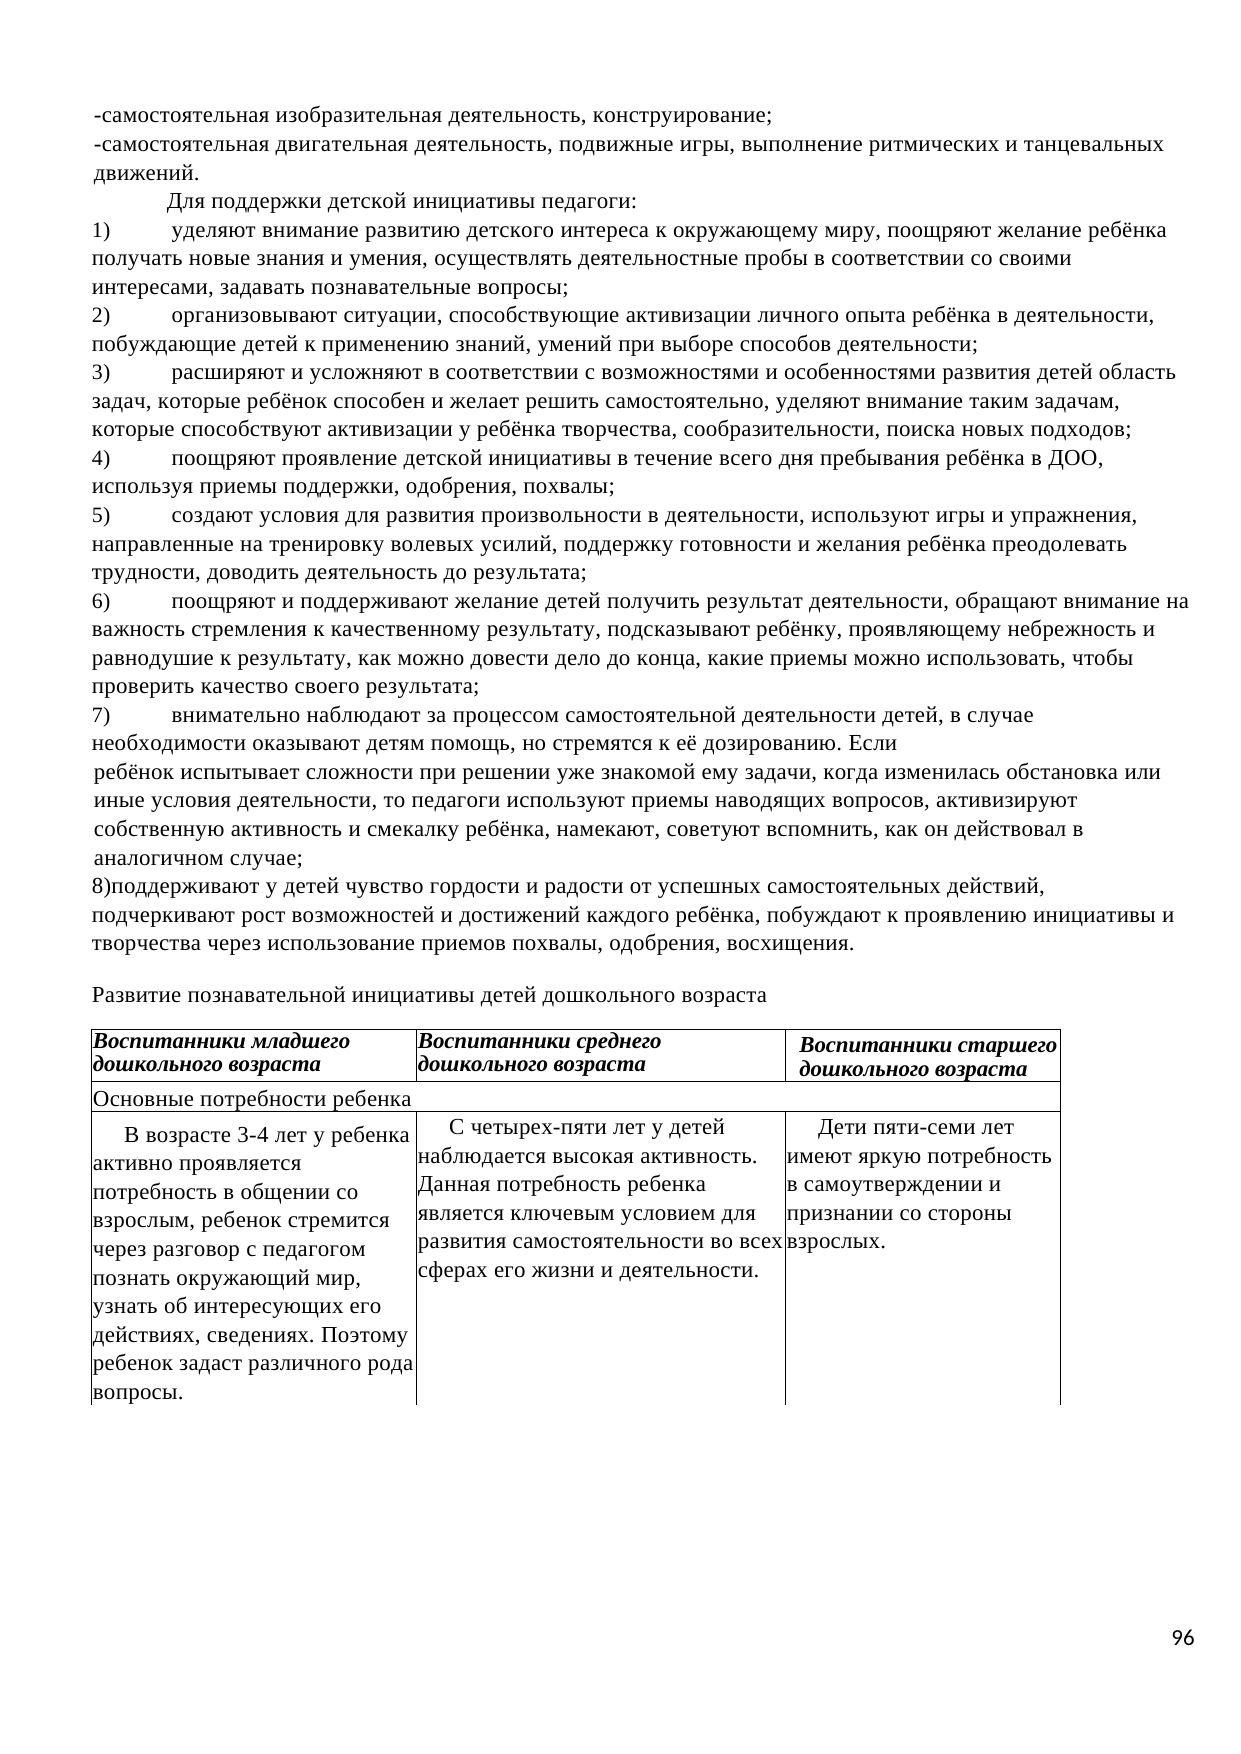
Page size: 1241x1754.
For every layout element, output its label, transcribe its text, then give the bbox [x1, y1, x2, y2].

list поощряют и поддерживают желание детей получить результат деятельности, обращают внимание на важность стремления к качественному результату, подсказывают ребёнку, проявляющему небрежность и равнодушие к результату, как можно довести дело до конца, какие приемы можно использовать, чтобы проверить качество своего результата; [92, 585, 1192, 699]
text Развитие познавательной инициативы детей дошкольного возраста [92, 985, 1194, 1007]
table_cell Основные потребности ребенка [92, 1082, 1060, 1111]
text -самостоятельная изобразительная деятельность, конструирование; [94, 100, 1194, 128]
text ребёнок испытывает сложности при решении уже знакомой ему задачи, когда изменилась обстановка или иные условия деятельности, то педагоги используют приемы наводящих вопросов, активизируют собственную активность и смекалку ребёнка, намекают, советуют вспомнить, как он действовал в аналогичном случае; [94, 756, 1192, 871]
list расширяют и усложняют в соответствии с возможностями и особенностями развития детей область задач, которые ребёнок способен и желает решить самостоятельно, уделяют внимание таким задачам, которые способствуют активизации у ребёнка творчества, сообразительности, поиска новых подходов; [92, 357, 1192, 442]
table_cell С четырех-пяти лет у детей наблюдается высокая активность. Данная потребность ребенка является ключевым условием для развития самостоятельности во всех сферах его жизни и деятельности. [417, 1112, 785, 1405]
table_header Воспитанники среднего дошкольного возраста [417, 1030, 785, 1081]
list создают условия для развития произвольности в деятельности, используют игры и упражнения, направленные на тренировку волевых усилий, поддержку готовности и желания ребёнка преодолевать трудности, доводить деятельность до результата; [92, 499, 1192, 585]
text -самостоятельная двигательная деятельность, подвижные игры, выполнение ритмических и танцевальных движений. [94, 128, 1192, 186]
table_header Воспитанники старшего дошкольного возраста [786, 1030, 1060, 1081]
list организовывают ситуации, способствующие активизации личного опыта ребёнка в деятельности, побуждающие детей к применению знаний, умений при выборе способов деятельности; [92, 300, 1192, 357]
text 8)поддерживают у детей чувство гордости и радости от успешных самостоятельных действий, подчеркивают рост возможностей и достижений каждого ребёнка, побуждают к проявлению инициативы и творчества через использование приемов похвалы, одобрения, восхищения. [92, 871, 1192, 956]
table_cell Дети пяти-семи лет имеют яркую потребность в самоутверждении и признании со стороны взрослых. [786, 1112, 1060, 1405]
text Для поддержки детской инициативы педагоги: [94, 186, 1194, 214]
table_header Воспитанники младшего дошкольного возраста [92, 1030, 416, 1081]
list поощряют проявление детской инициативы в течение всего дня пребывания ребёнка в ДОО, используя приемы поддержки, одобрения, похвалы; [92, 442, 1192, 499]
table_cell В возрасте 3-4 лет у ребенка активно проявляется потребность в общении со взрослым, ребенок стремится через разговор с педагогом познать окружающий мир, узнать об интересующих его действиях, сведениях. Поэтому ребенок задаст различного рода вопросы. [92, 1112, 416, 1405]
list внимательно наблюдают за процессом самостоятельной деятельности детей, в случае необходимости оказывают детям помощь, но стремятся к её дозированию. Если [92, 699, 1192, 756]
list уделяют внимание развитию детского интереса к окружающему миру, поощряют желание ребёнка получать новые знания и умения, осуществлять деятельностные пробы в соответствии со своими интересами, задавать познавательные вопросы; [92, 214, 1192, 300]
